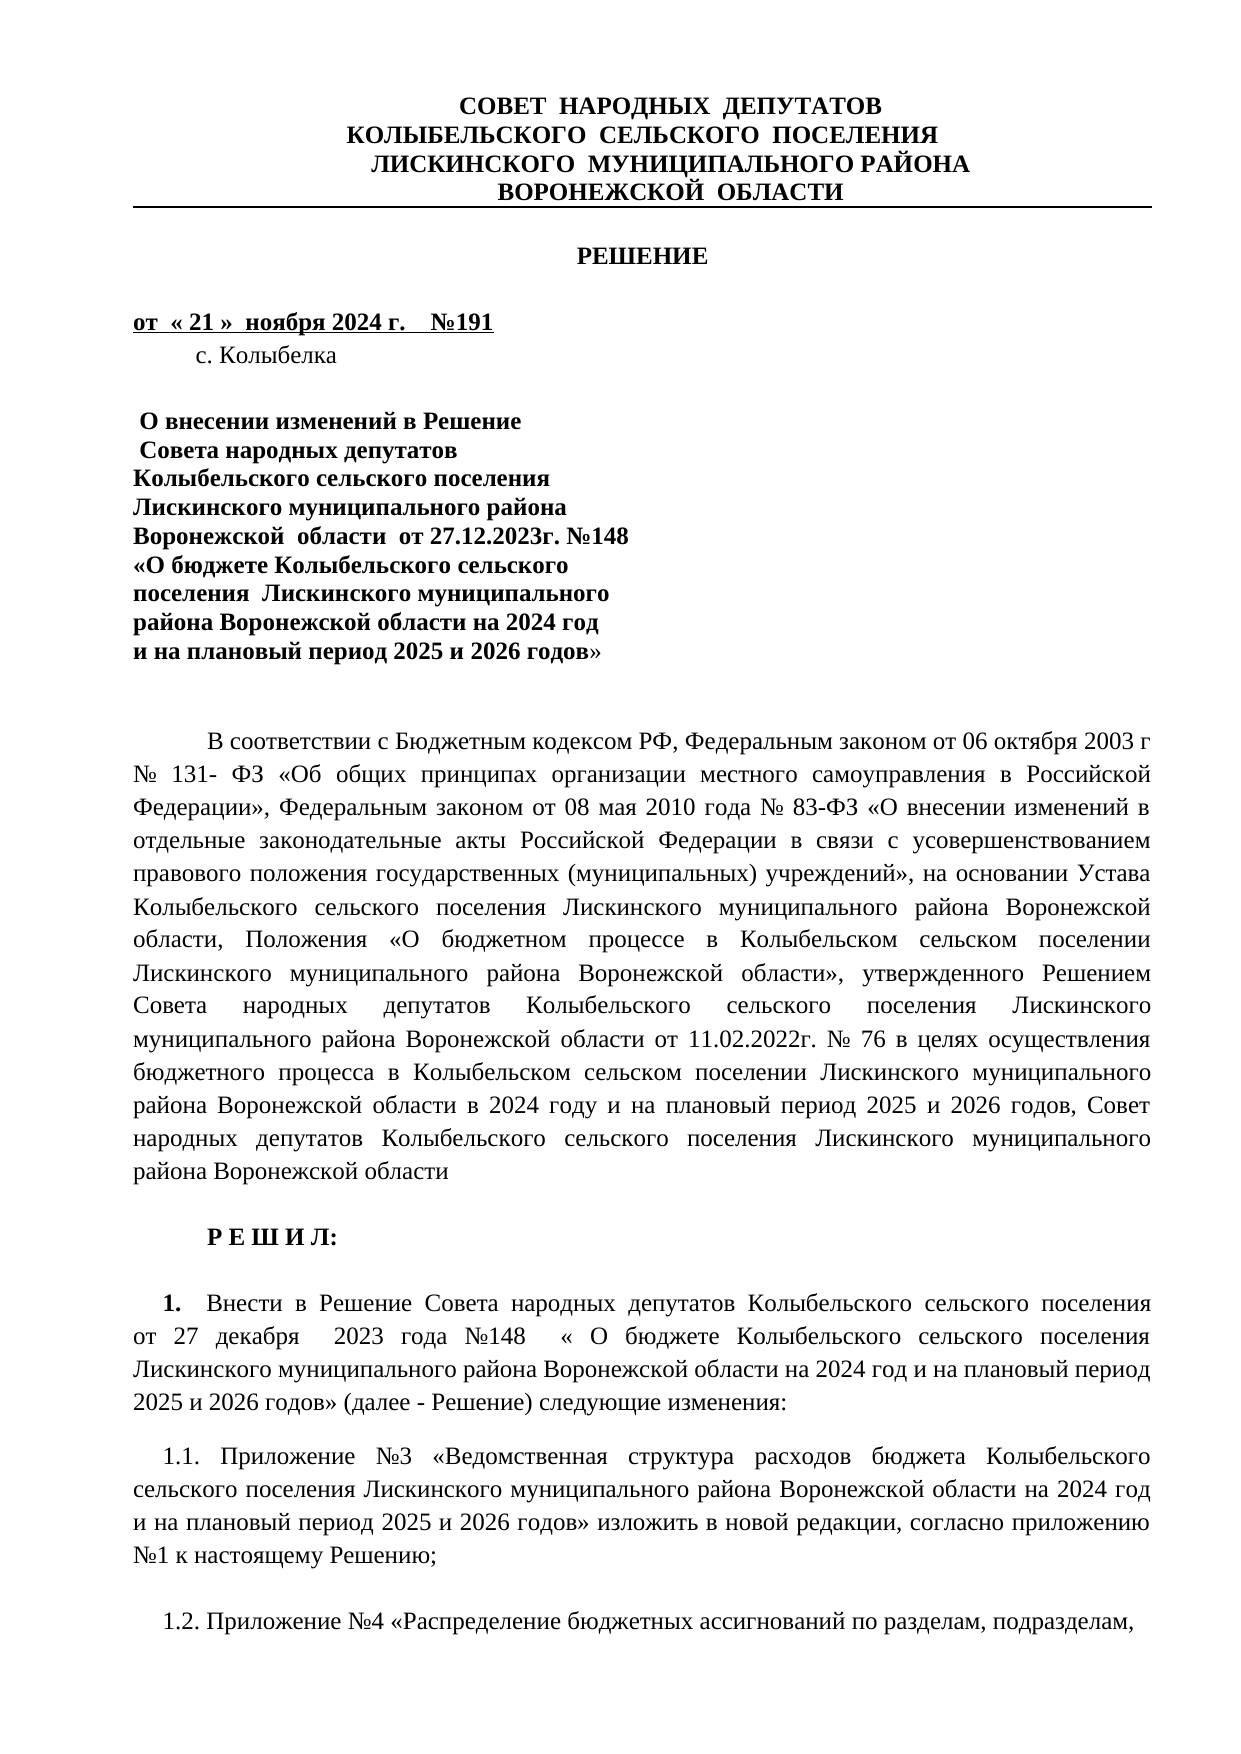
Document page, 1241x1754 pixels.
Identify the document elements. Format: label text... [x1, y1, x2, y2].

text О внесении изменений в Решение [133, 406, 1152, 435]
text от « 21 » ноября 2024 г. №191 [133, 307, 1152, 336]
text 1. Внести в Решение Совета народных депутатов Колыбельского сельского поселения от 27 декабря 2023 года №148 « О бюджете Колыбельского сельского поселения Лискинского муниципального района Воронежской области на 2024 год и на плановый период 2025 и 2026 годов» (далее - Решение) следующие изменения: [133, 1288, 1152, 1416]
text ВОРОНЕЖСКОЙ ОБЛАСТИ [133, 177, 1152, 206]
subtitle поселения Лискинского муниципального [133, 578, 1152, 607]
text Колыбельского сельского поселения [133, 463, 1152, 492]
text РЕШЕНИЕ [133, 241, 1152, 269]
text СОВЕТ НАРОДНЫХ ДЕПУТАТОВ [133, 91, 1152, 120]
text Лискинского муниципального района [133, 492, 1152, 521]
text ЛИСКИНСКОГО МУНИЦИПАЛЬНОГО РАЙОНА [133, 149, 1152, 177]
text «О бюджете Колыбельского сельского [133, 550, 1152, 578]
subtitle района Воронежской области на 2024 год [133, 607, 1152, 636]
text КОЛЫБЕЛЬСКОГО СЕЛЬСКОГО ПОСЕЛЕНИЯ [133, 120, 1152, 149]
text Р Е Ш И Л: [133, 1222, 1152, 1251]
text В соответствии с Бюджетным кодексом РФ, Федеральным законом от 06 октября № 131- ФЗ «Об общих принципах организации местного самоуправления в Российской Федерации», Федеральным законом от 08 мая 2010 года № 83-ФЗ «О внесении изменений в отдельные законодательные акты Российской Федерации в связи с усовершенствованием правового положения государственных (муниципальных) учреждений», на основании Устава Колыбельского сельского поселения Лискинского муниципального района Воронежской области, Положения «О бюджетном процессе в Колыбельском сельском поселении Лискинского муниципального района Воронежской области», утвержденного Решением Совета народных депутатов Колыбельского сельского поселения Лискинского муниципального района Воронежской области от 11.02.2022г. № 76 в целях осуществления бюджетного процесса в Колыбельском сельском поселении Лискинского муниципального района Воронежской области в 2024 году и на плановый период 2025 и 2026 годов, Совет народных депутатов Колыбельского сельского поселения Лискинского муниципального района Воронежской области [133, 726, 1152, 1184]
text Воронежской области от 27.12.2023г. №148 [133, 521, 1152, 550]
subtitle и на плановый период 2025 и 2026 годов» [133, 636, 1152, 665]
text Совета народных депутатов [133, 435, 1152, 463]
text 1.1. Приложение №3 «Ведомственная структура расходов бюджета Колыбельского сельского поселения Лискинского муниципального района Воронежской области на 2024 год и на плановый период 2025 и 2026 годов» изложить в новой редакции, согласно приложению №1 к настоящему Решению; [133, 1441, 1152, 1568]
text с. Колыбелка [133, 340, 1152, 369]
text 1.2. Приложение №4 «Распределение бюджетных ассигнований по разделам, подразделам, [133, 1606, 1152, 1634]
